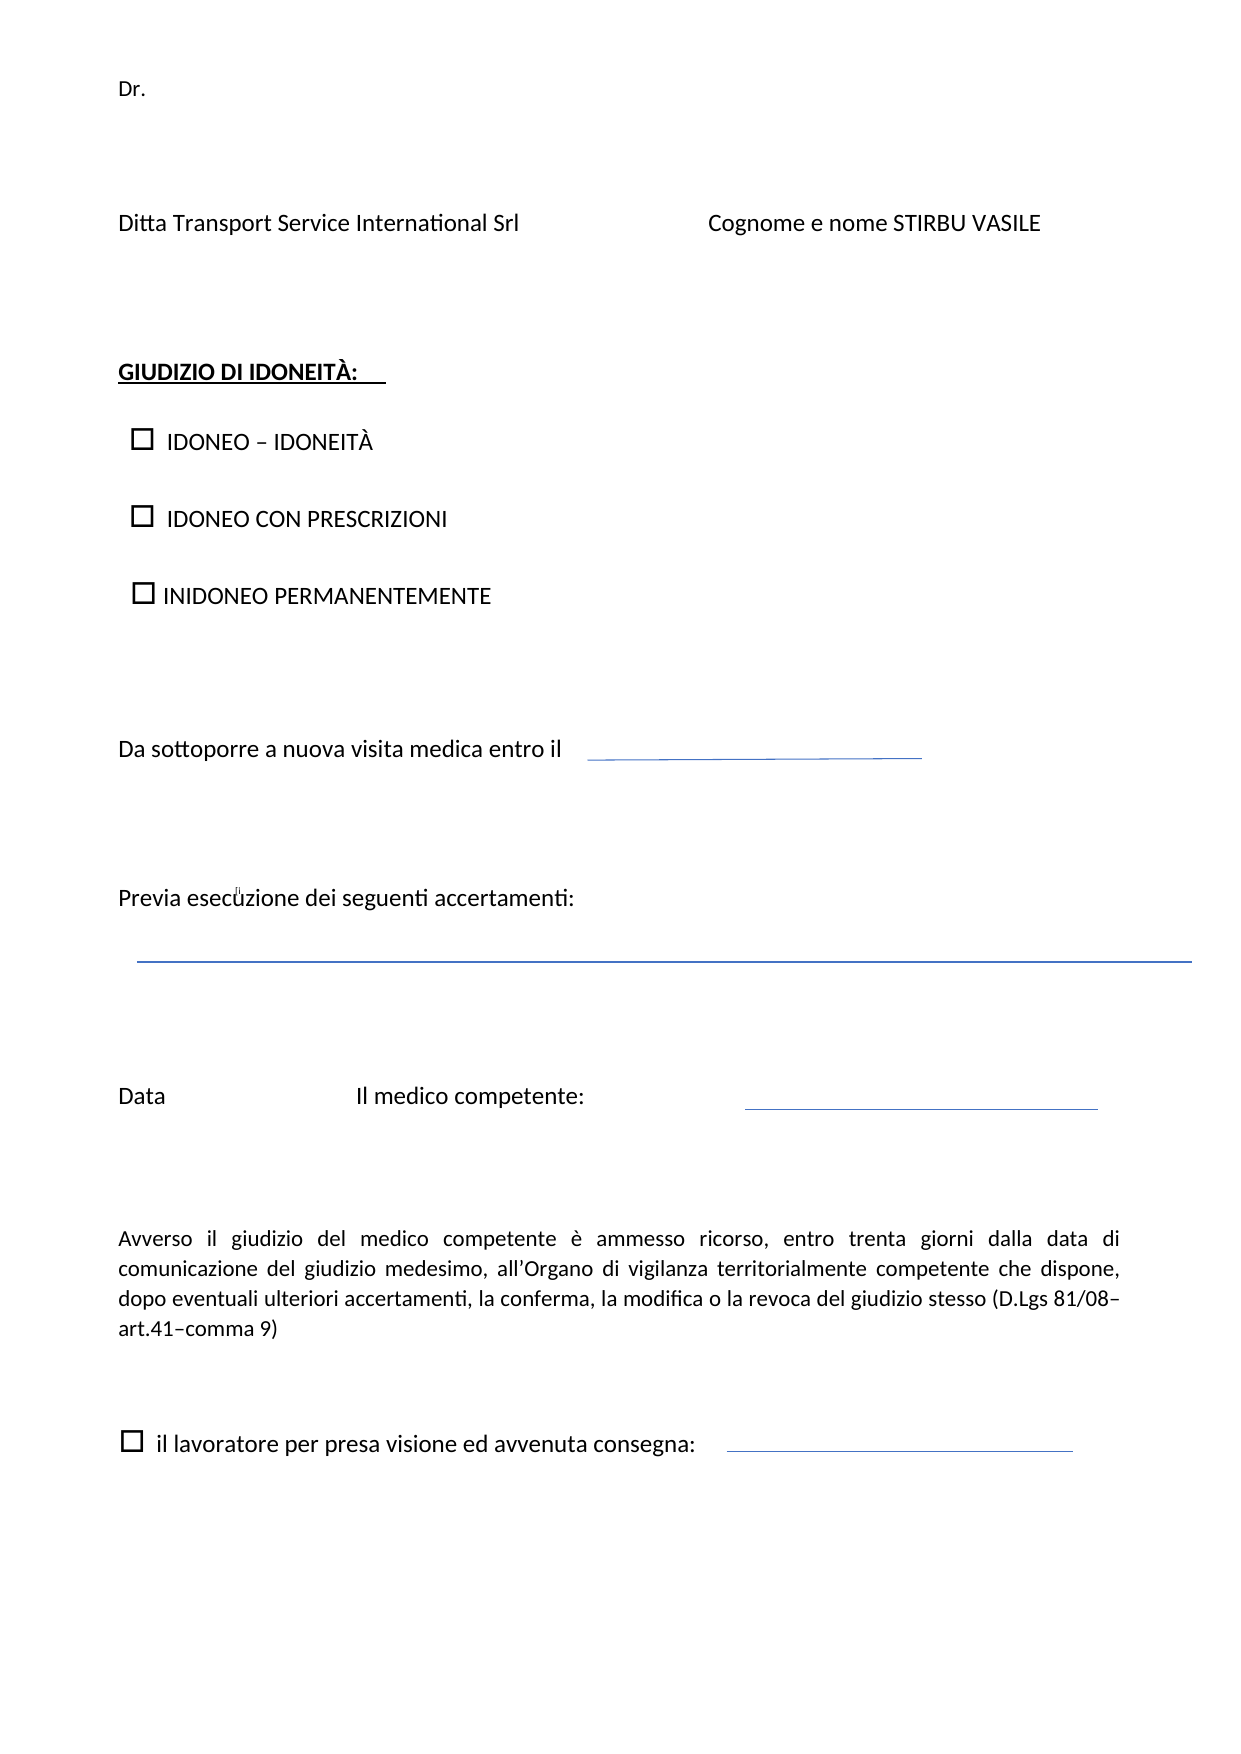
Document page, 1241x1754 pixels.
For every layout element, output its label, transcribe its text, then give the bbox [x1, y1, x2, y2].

text GIUDIZIO DI IDONEITÀ: [118, 356, 1122, 387]
text □ INIDONEO PERMANENTEMENTE [118, 560, 1122, 616]
text Data Il medico competente: [118, 1080, 1122, 1111]
text □ IDONEO – IDONEITÀ [118, 406, 1122, 462]
text □ il lavoratore per presa visione ed avvenuta consegna: [118, 1408, 1122, 1464]
text □ IDONEO CON PRESCRIZIONI [118, 483, 1122, 539]
text Ditta Transport Service International Srl Cognome e nome STIRBU VASILE [118, 207, 1122, 238]
text Da sottoporre a nuova visita medica entro il [118, 733, 1122, 764]
text Previa esecuzione dei seguenti accertamenti: [118, 882, 1122, 913]
text Avverso il giudizio del medico competente è ammesso ricorso, entro trenta giorni dalla data di comunicazione del giudizio medesimo, all’Organo di vigilanza territorialmente competente che dispone, dopo eventuali ulteriori accertamenti, la conferma, la modifica o la revoca del giudizio stesso (D.Lgs 81/08–art.41–comma 9) [118, 1224, 1122, 1342]
